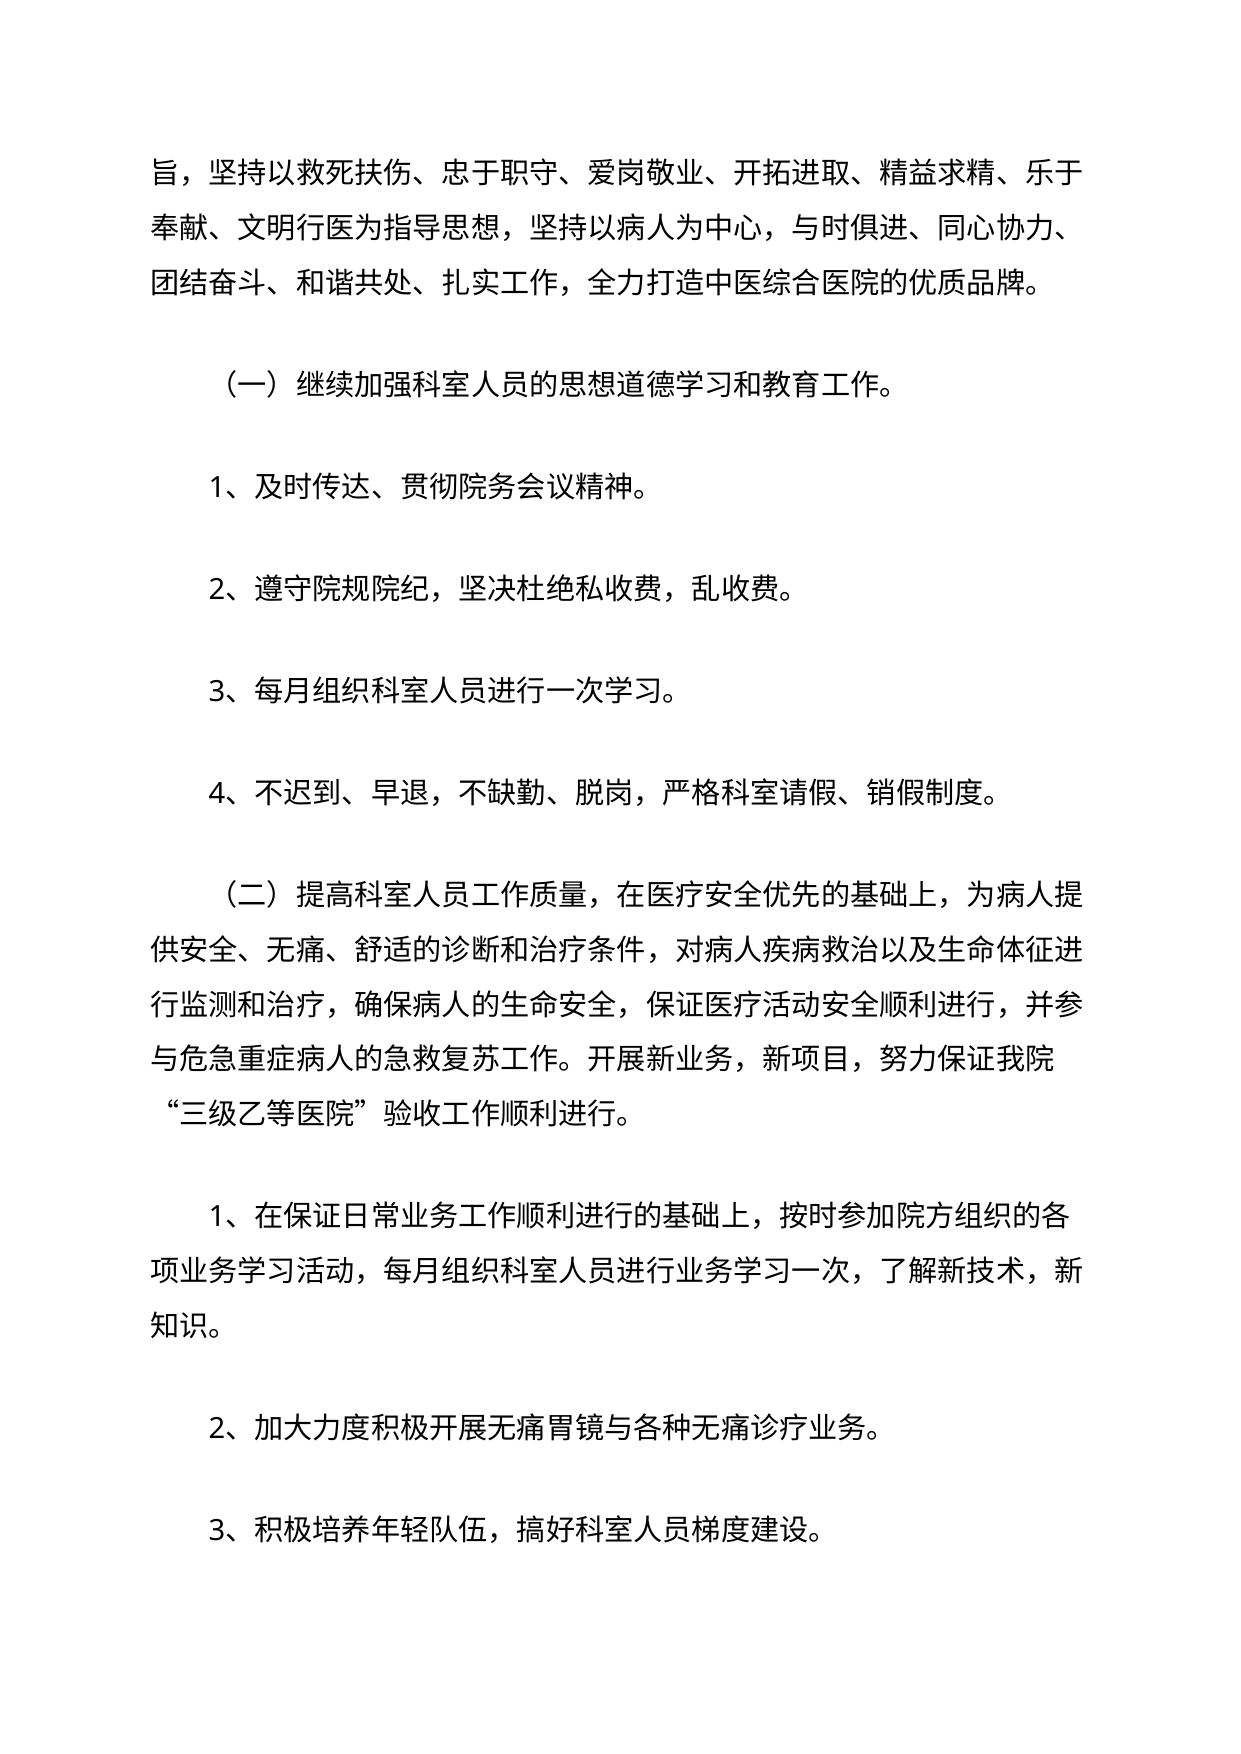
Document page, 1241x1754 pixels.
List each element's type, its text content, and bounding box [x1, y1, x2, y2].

text 1、及时传达、贯彻院务会议精神。 [150, 463, 1090, 506]
text 2、加大力度积极开展无痛胃镜与各种无痛诊疗业务。 [150, 1404, 1090, 1447]
text 4、不迟到、早退，不缺勤、脱岗，严格科室请假、销假制度。 [150, 769, 1090, 812]
text 3、每月组织科室人员进行一次学习。 [150, 667, 1090, 710]
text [150, 150, 1090, 302]
text （二）提高科室人员工作质量，在医疗安全优先的基础上，为病人提供安全、无痛、舒适的诊断和治疗条件，对病人疾病救治以及生命体征进行监测和治疗，确保病人的生命安全，保证医疗活动安全顺利进行，并参与危急重症病人的急救复苏工作。开展新业务，新项目，努力保证我院“三级乙等医院”验收工作顺利进行。 [150, 871, 1090, 1133]
text （一）继续加强科室人员的思想道德学习和教育工作。 [150, 362, 1090, 404]
text 3、积极培养年轻队伍，搞好科室人员梯度建设。 [150, 1506, 1090, 1549]
text 1、在保证日常业务工作顺利进行的基础上，按时参加院方组织的各项业务学习活动，每月组织科室人员进行业务学习一次，了解新技术，新知识。 [150, 1193, 1090, 1345]
text 2、遵守院规院纪，坚决杜绝私收费，乱收费。 [150, 565, 1090, 608]
